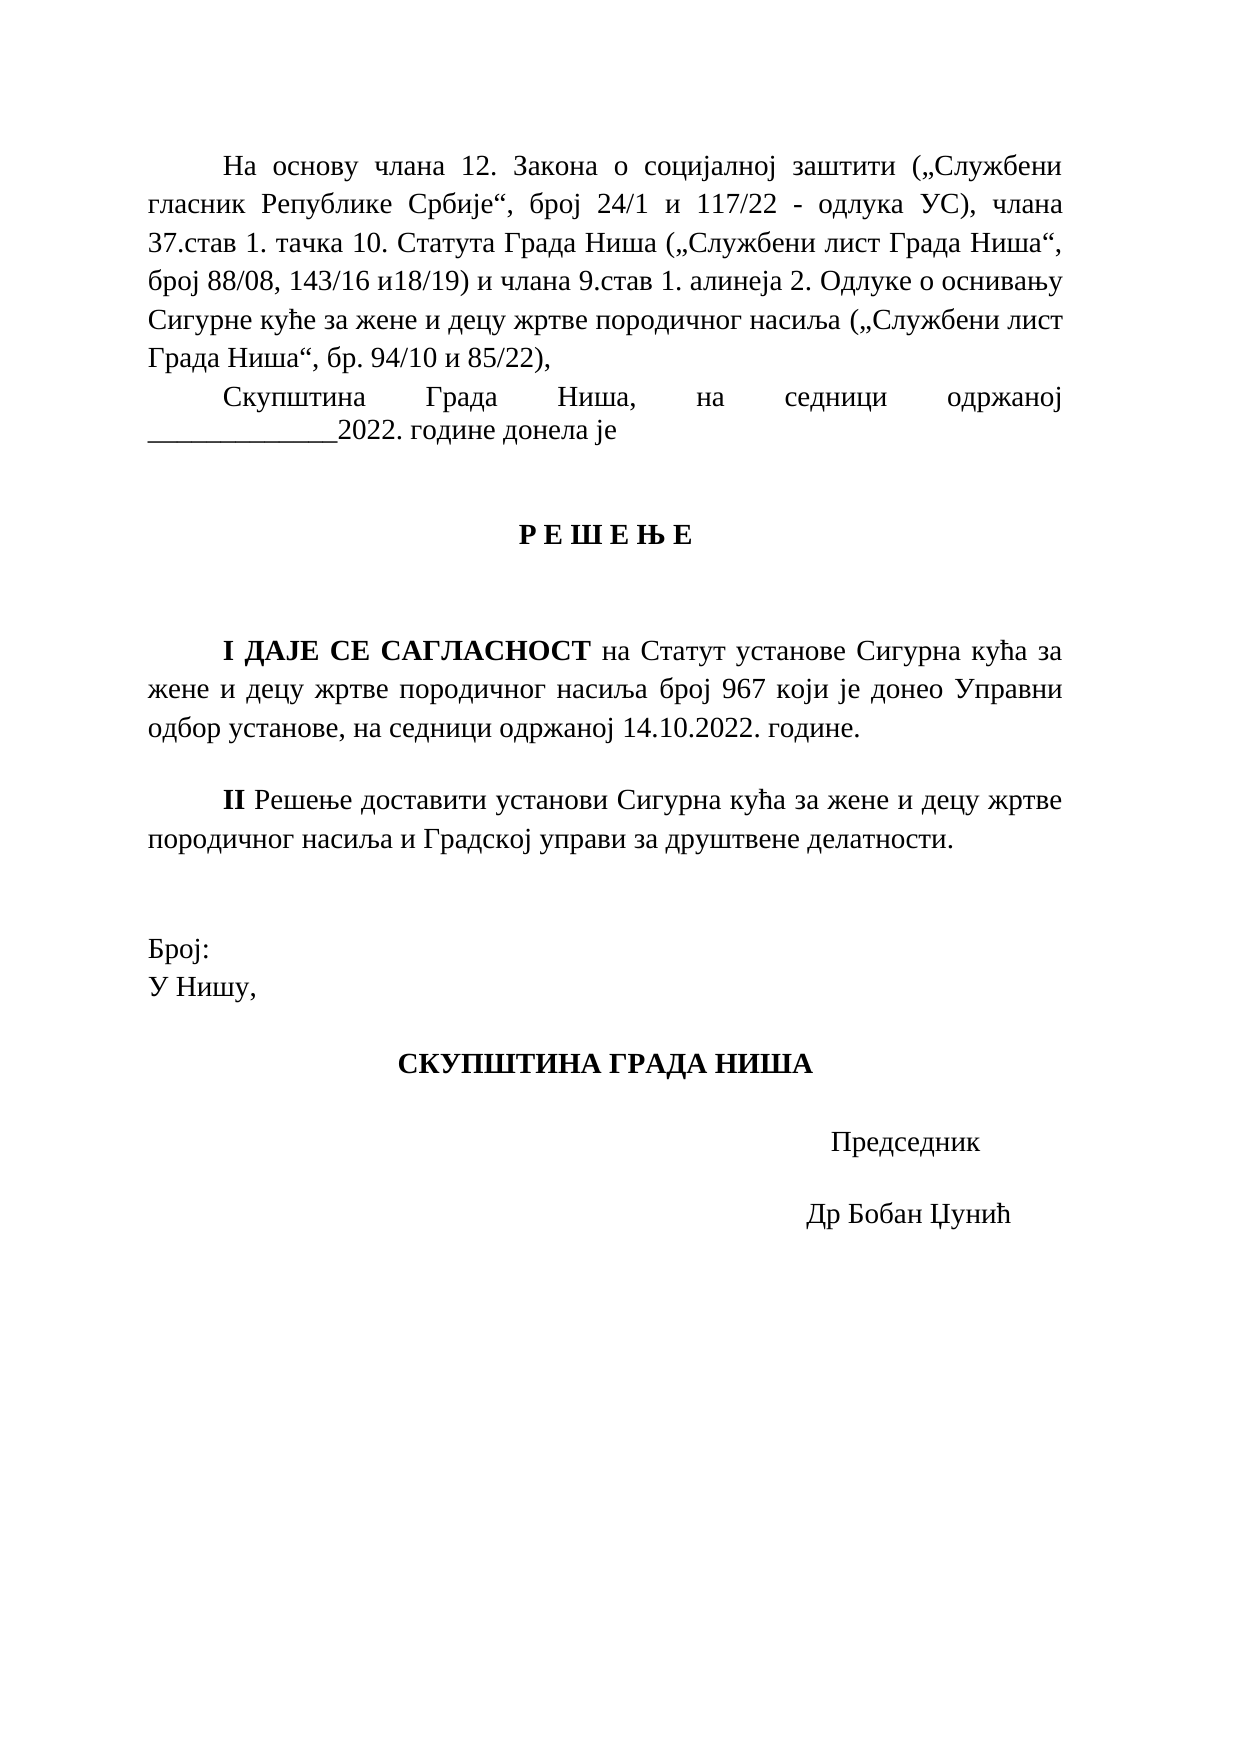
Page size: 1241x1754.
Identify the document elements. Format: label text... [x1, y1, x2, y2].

text На основу члана 12. Закона о социјалној заштити („Службени гласник Републике Србије“, број 24/1 и 117/22 - одлука УС), члана 37.став 1. тачка 10. Статута Града Ниша („Службени лист Града Ниша“, број 88/08, 143/16 и18/19) и члана 9.став 1. алинеја 2. Одлуке о оснивању Сигурне куће за жене и децу жртве породичног насиља („Службени лист Града Ниша“, бр. 94/10 и 85/22), [148, 148, 1063, 374]
text Председник [673, 1124, 1063, 1157]
text Број: [148, 931, 1063, 964]
text I ДАЈЕ СЕ САГЛАСНОСТ на Статут установе Сигурна кућа за жене и децу жртве породичног насиља број 967 који је донео Управни одбор установе, на седници одржаној 14.10.2022. године. [148, 633, 1063, 744]
text II Решење доставити установи Сигурна кућа за жене и децу жртве породичног насиља и Градској управи за друштвене делатности. [148, 782, 1063, 854]
text СКУПШТИНА ГРАДА НИША [148, 1047, 1063, 1080]
text Р Е Ш Е Њ Е [148, 517, 1063, 551]
text У Нишу, [148, 969, 1063, 1003]
text Скупштина Града Ниша, на седници одржаној _____________2022. године донела је [148, 379, 1063, 446]
text Др Бобан Џунић [148, 1196, 1063, 1229]
